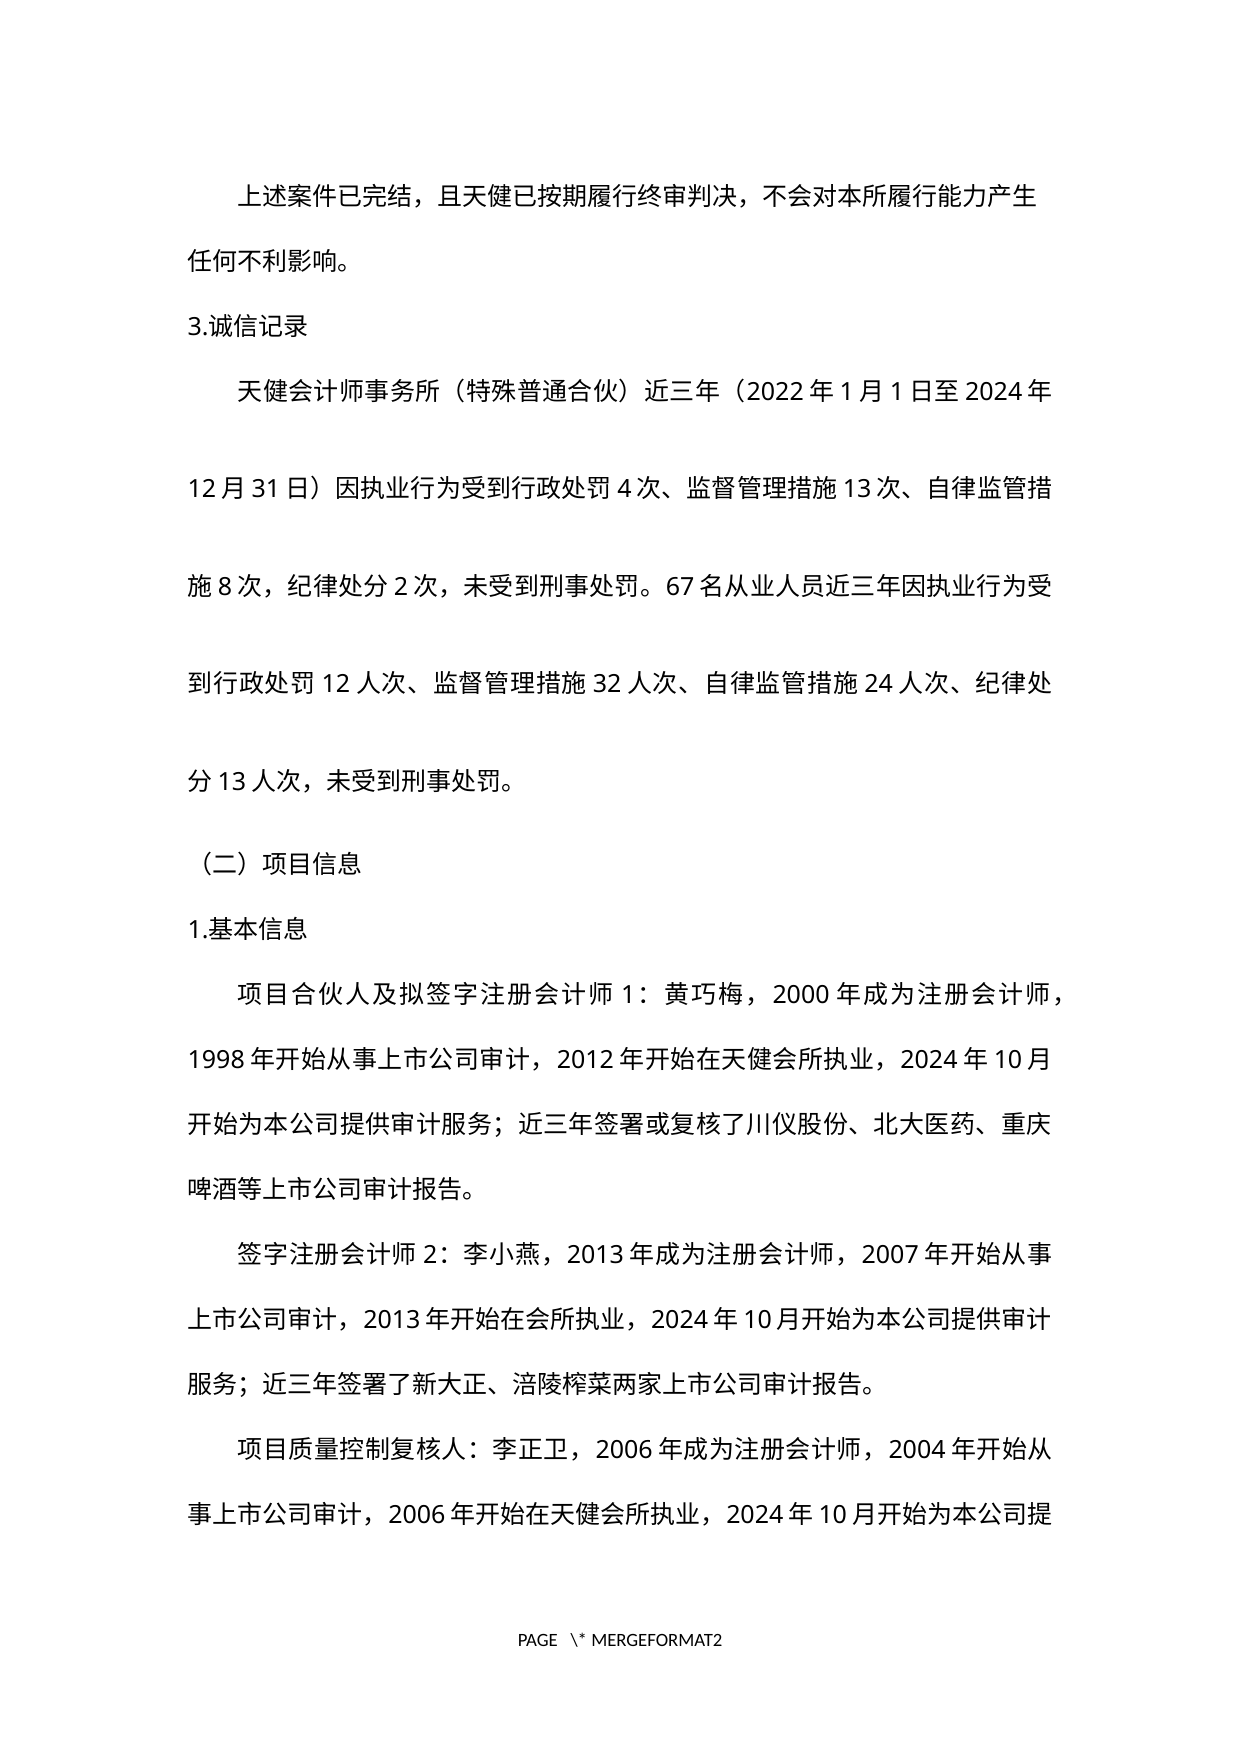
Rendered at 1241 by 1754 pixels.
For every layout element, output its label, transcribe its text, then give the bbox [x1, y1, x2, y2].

text （二）项目信息 [187, 830, 1053, 895]
text 3.诚信记录 [187, 292, 1053, 357]
text 上述案件已完结，且天健已按期履行终审判决，不会对本所履行能力产生任何不利影响。 [187, 162, 1053, 292]
text 天健会计师事务所（特殊普通合伙）近三年（2022年1月1日至2024年12月31日）因执业行为受到行政处罚4次、监督管理措施13次、自律监管措施8次，纪律处分2次，未受到刑事处罚。67名从业人员近三年因执业行为受到行政处罚12人次、监督管理措施32人次、自律监管措施24人次、纪律处分13人次，未受到刑事处罚。 [187, 357, 1053, 812]
text 1.基本信息 [187, 895, 1053, 960]
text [187, 1415, 1053, 1545]
text 签字注册会计师2：李小燕，2013年成为注册会计师，2007年开始从事上市公司审计，2013年开始在会所执业，2024年10月开始为本公司提供审计服务；近三年签署了新大正、涪陵榨菜两家上市公司审计报告。 [187, 1220, 1053, 1415]
text 项目合伙人及拟签字注册会计师1：黄巧梅，2000年成为注册会计师，1998年开始从事上市公司审计，2012年开始在天健会所执业，2024年10月开始为本公司提供审计服务；近三年签署或复核了川仪股份、北大医药、重庆啤酒等上市公司审计报告。 [187, 960, 1053, 1220]
